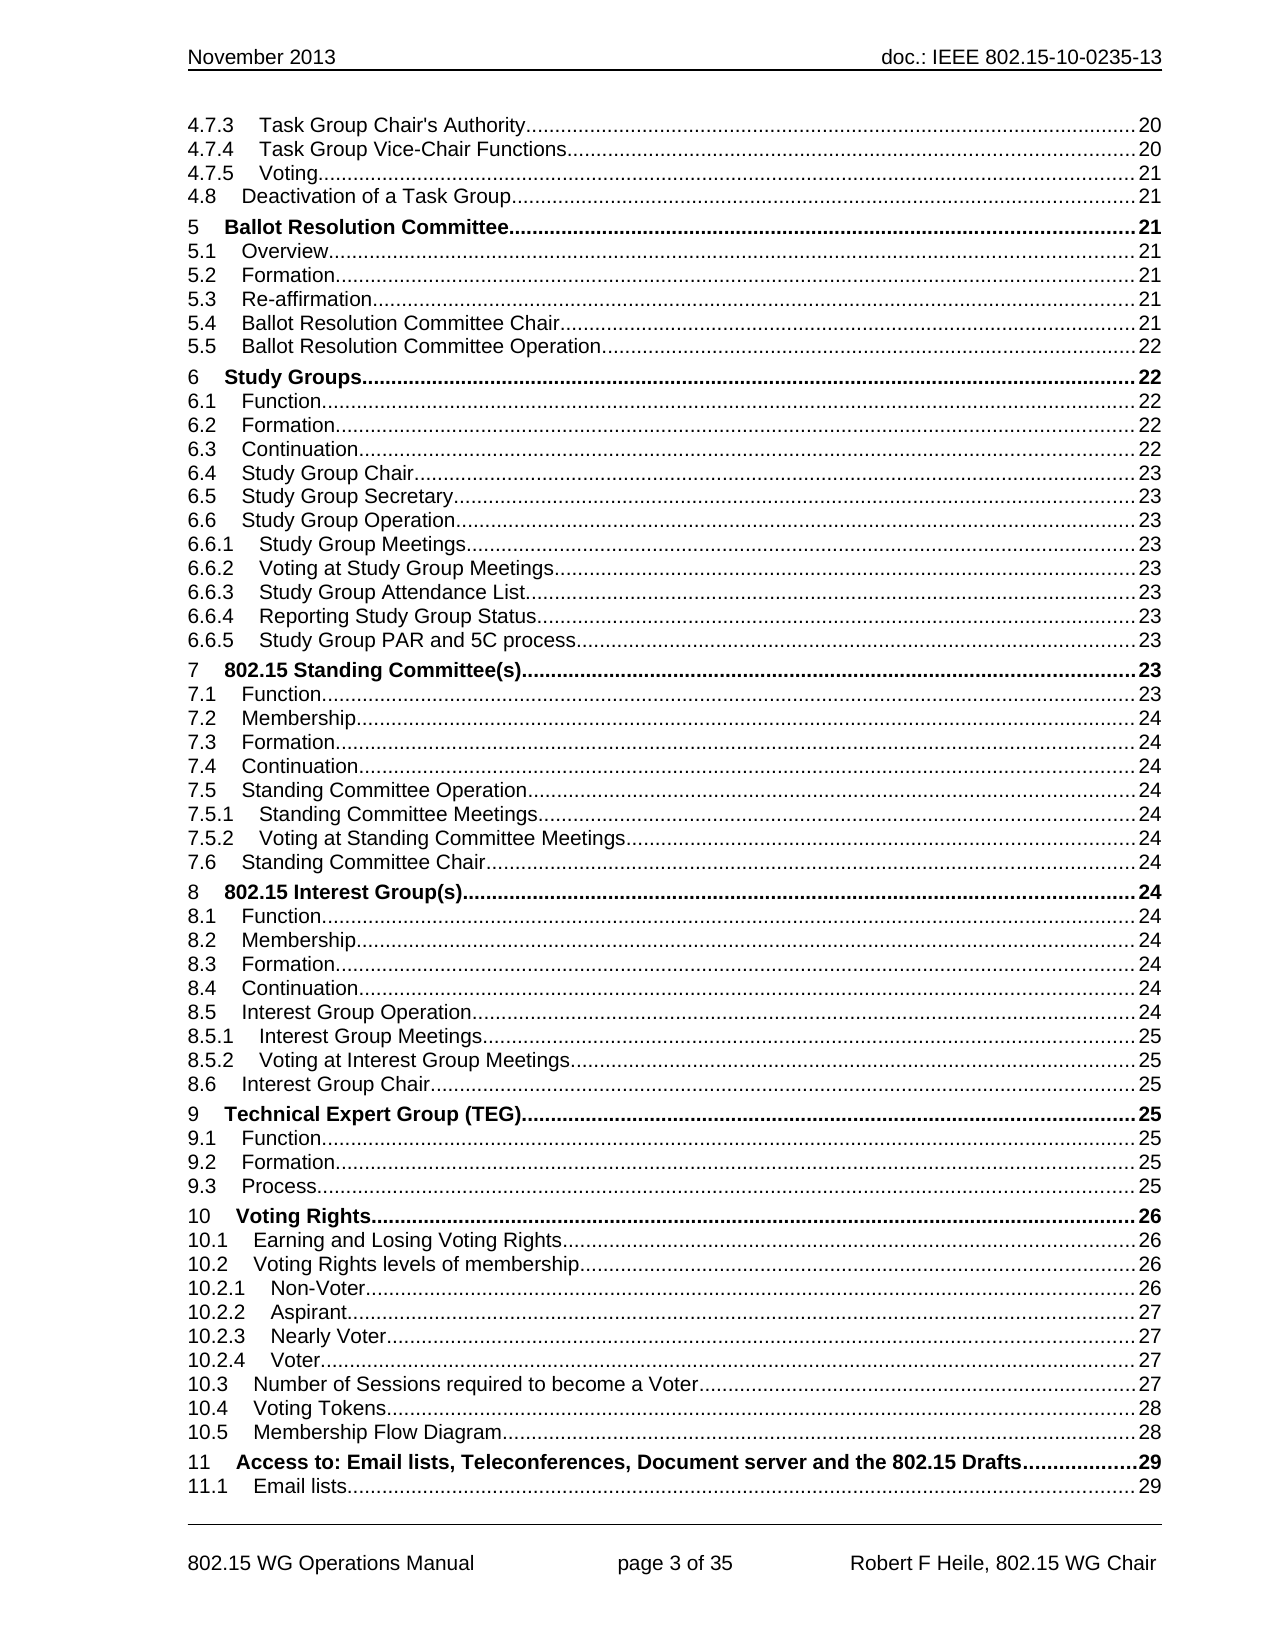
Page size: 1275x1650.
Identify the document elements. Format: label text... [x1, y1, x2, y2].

text 5.1 Overview 21 [187, 238, 1162, 262]
text 7.1 Function 23 [187, 682, 1162, 706]
text 9.3 Process 25 [187, 1174, 1162, 1198]
text 4.8 Deactivation of a Task Group 21 [187, 184, 1162, 208]
text 7.5.1 Standing Committee Meetings 24 [187, 802, 1162, 826]
text 9.2 Formation 25 [187, 1150, 1162, 1174]
text 4.7.5 Voting 21 [187, 160, 1162, 184]
text 6 Study Groups 22 [187, 364, 1162, 388]
text 8.2 Membership 24 [187, 928, 1162, 952]
text 7.5 Standing Committee Operation 24 [187, 778, 1162, 802]
text 6.3 Continuation 22 [187, 436, 1162, 460]
text 6.6 Study Group Operation 23 [187, 508, 1162, 532]
text 7.5.2 Voting at Standing Committee Meetings 24 [187, 826, 1162, 850]
text 11 Access to: Email lists, Teleconferences, Document server and the 802.15 Drafts 29 [187, 1450, 1162, 1474]
text 8 802.15 Interest Group(s) 24 [187, 880, 1162, 904]
text 6.6.5 Study Group PAR and 5C process 23 [187, 628, 1162, 652]
text 4.7.3 Task Group Chair's Authority 20 [187, 112, 1162, 136]
text 8.3 Formation 24 [187, 952, 1162, 976]
text 4.7.4 Task Group Vice-Chair Functions 20 [187, 136, 1162, 160]
text 7.4 Continuation 24 [187, 754, 1162, 778]
text 5.2 Formation 21 [187, 262, 1162, 286]
text 10.2.2 Aspirant 27 [187, 1300, 1162, 1324]
text 8.5 Interest Group Operation 24 [187, 1000, 1162, 1024]
text 11.1 Email lists 29 [187, 1474, 1162, 1498]
text 6.6.3 Study Group Attendance List 23 [187, 580, 1162, 604]
text 7 802.15 Standing Committee(s) 23 [187, 658, 1162, 682]
text 8.5.1 Interest Group Meetings 25 [187, 1024, 1162, 1048]
text 5 Ballot Resolution Committee 21 [187, 214, 1162, 238]
text 5.3 Re-affirmation 21 [187, 286, 1162, 310]
text 10.2.3 Nearly Voter 27 [187, 1324, 1162, 1348]
text 10.3 Number of Sessions required to become a Voter 27 [187, 1372, 1162, 1396]
text 6.5 Study Group Secretary 23 [187, 484, 1162, 508]
text 6.6.2 Voting at Study Group Meetings 23 [187, 556, 1162, 580]
text 5.5 Ballot Resolution Committee Operation 22 [187, 334, 1162, 358]
text 6.4 Study Group Chair 23 [187, 460, 1162, 484]
text 8.6 Interest Group Chair 25 [187, 1072, 1162, 1096]
text 7.6 Standing Committee Chair 24 [187, 850, 1162, 874]
text 10 Voting Rights 26 [187, 1204, 1162, 1228]
text 7.3 Formation 24 [187, 730, 1162, 754]
text 9 Technical Expert Group (TEG) 25 [187, 1102, 1162, 1126]
text 10.4 Voting Tokens 28 [187, 1396, 1162, 1420]
text 6.6.1 Study Group Meetings 23 [187, 532, 1162, 556]
text 8.1 Function 24 [187, 904, 1162, 928]
text 9.1 Function 25 [187, 1126, 1162, 1150]
text 8.5.2 Voting at Interest Group Meetings 25 [187, 1048, 1162, 1072]
text 6.2 Formation 22 [187, 412, 1162, 436]
text 6.6.4 Reporting Study Group Status 23 [187, 604, 1162, 628]
text 8.4 Continuation 24 [187, 976, 1162, 1000]
text 10.2.1 Non-Voter 26 [187, 1276, 1162, 1300]
text 10.2.4 Voter 27 [187, 1348, 1162, 1372]
text 10.5 Membership Flow Diagram 28 [187, 1420, 1162, 1444]
text 5.4 Ballot Resolution Committee Chair 21 [187, 310, 1162, 334]
text 7.2 Membership 24 [187, 706, 1162, 730]
text 10.1 Earning and Losing Voting Rights 26 [187, 1228, 1162, 1252]
text 10.2 Voting Rights levels of membership 26 [187, 1252, 1162, 1276]
text 6.1 Function 22 [187, 388, 1162, 412]
